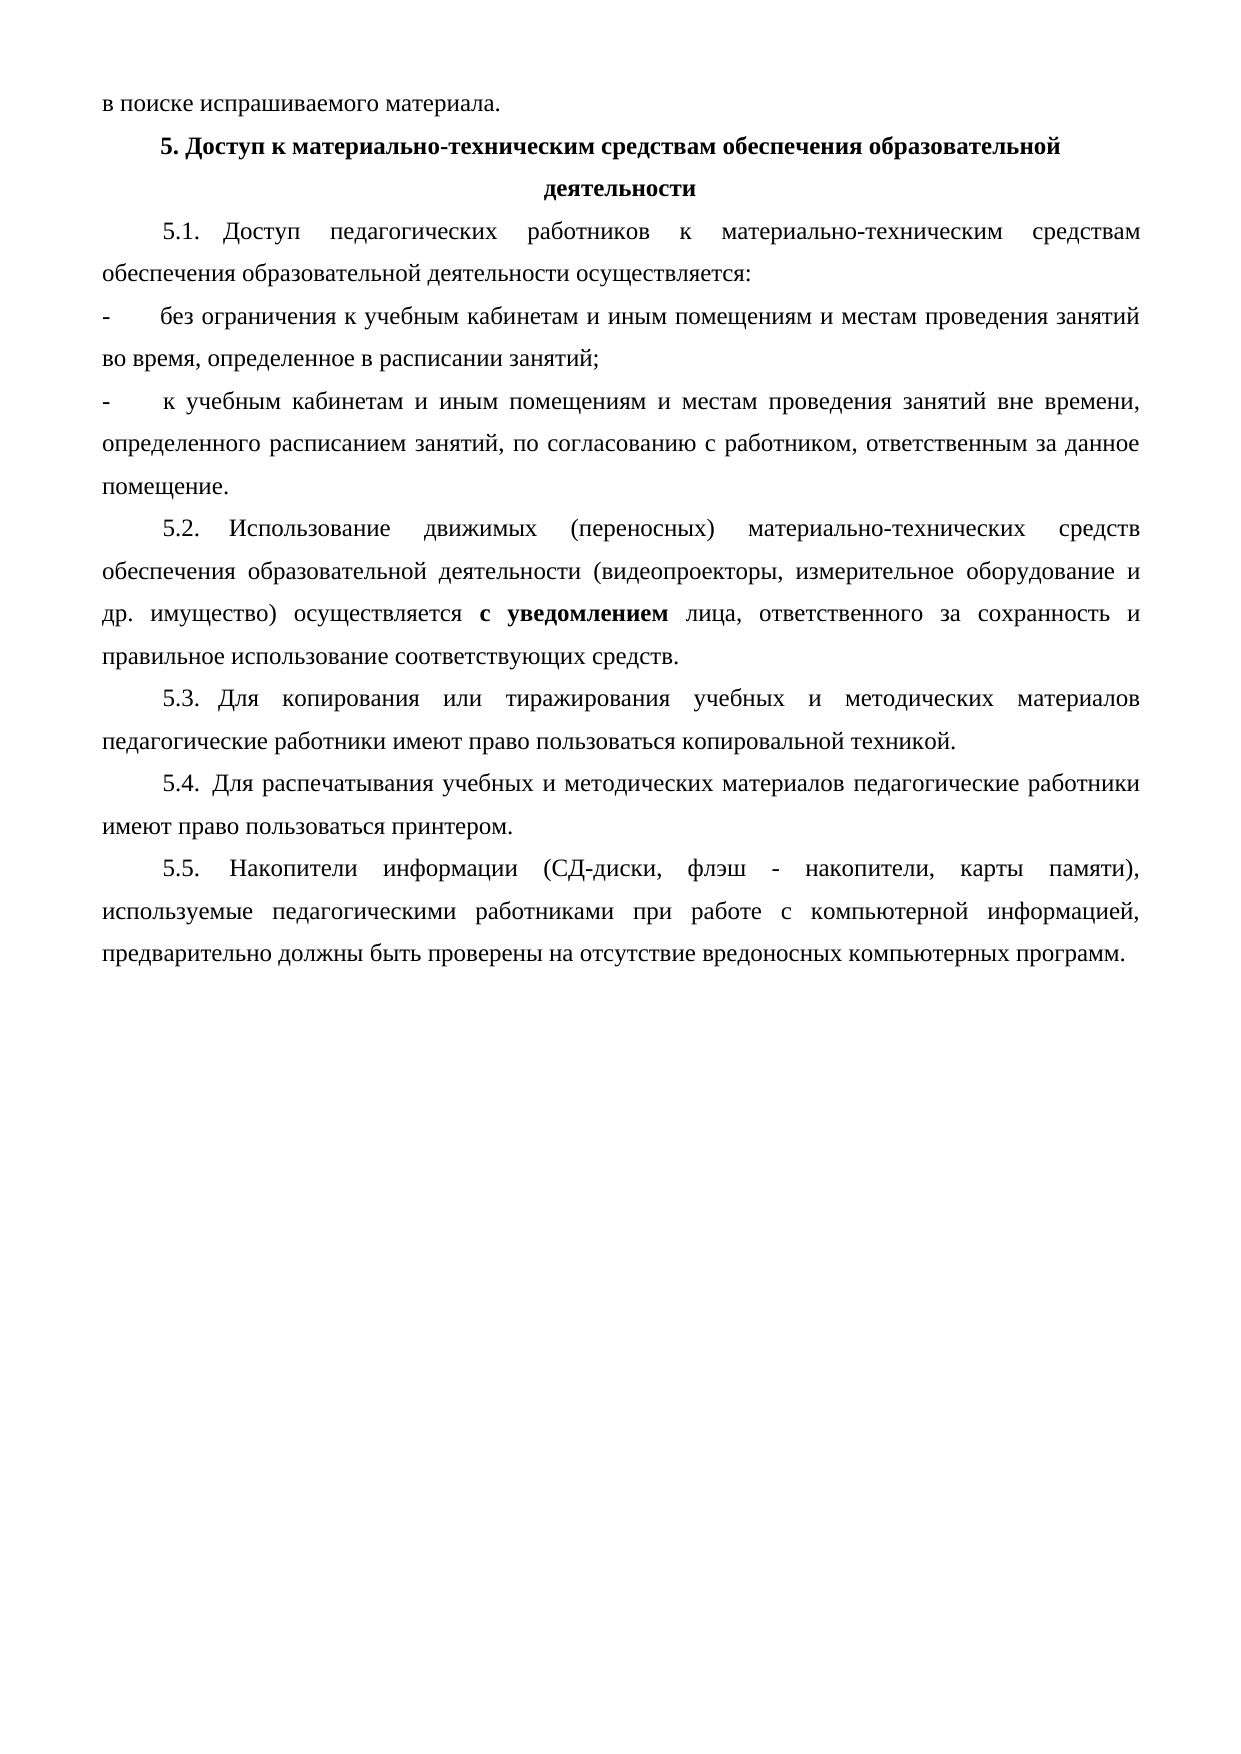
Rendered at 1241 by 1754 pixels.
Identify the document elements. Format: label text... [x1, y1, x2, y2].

list Для копирования или тиражирования учебных и методических материалов педагогические работники имеют право пользоваться копировальной техникой. [102, 673, 1141, 758]
list Доступ к материально-техническим средствам обеспечения образовательной деятельности [160, 120, 1074, 205]
list Для распечатывания учебных и методических материалов педагогические работники имеют право пользоваться принтером. [102, 758, 1141, 843]
list Доступ педагогических работников к материально-техническим средствам обеспечения образовательной деятельности осуществляется: [102, 205, 1141, 290]
list к учебным кабинетам и иным помещениям и местам проведения занятий вне времени, определенного расписанием занятий, по согласованию с работником, ответственным за данное помещение. [102, 375, 1141, 503]
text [102, 78, 1141, 120]
list Использование движимых (переносных) материально-технических средств обеспечения образовательной деятельности (видеопроекторы, измерительное оборудование и др. имущество) осуществляется с уведомлением лица, ответственного за сохранность и правильное использование соответствующих средств. [102, 503, 1141, 673]
list без ограничения к учебным кабинетам и иным помещениям и местам проведения занятий во время, определенное в расписании занятий; [102, 290, 1141, 375]
list Накопители информации (СД-диски, флэш - накопители, карты памяти), используемые педагогическими работниками при работе с компьютерной информацией, предварительно должны быть проверены на отсутствие вредоносных компьютерных программ. [102, 843, 1141, 970]
